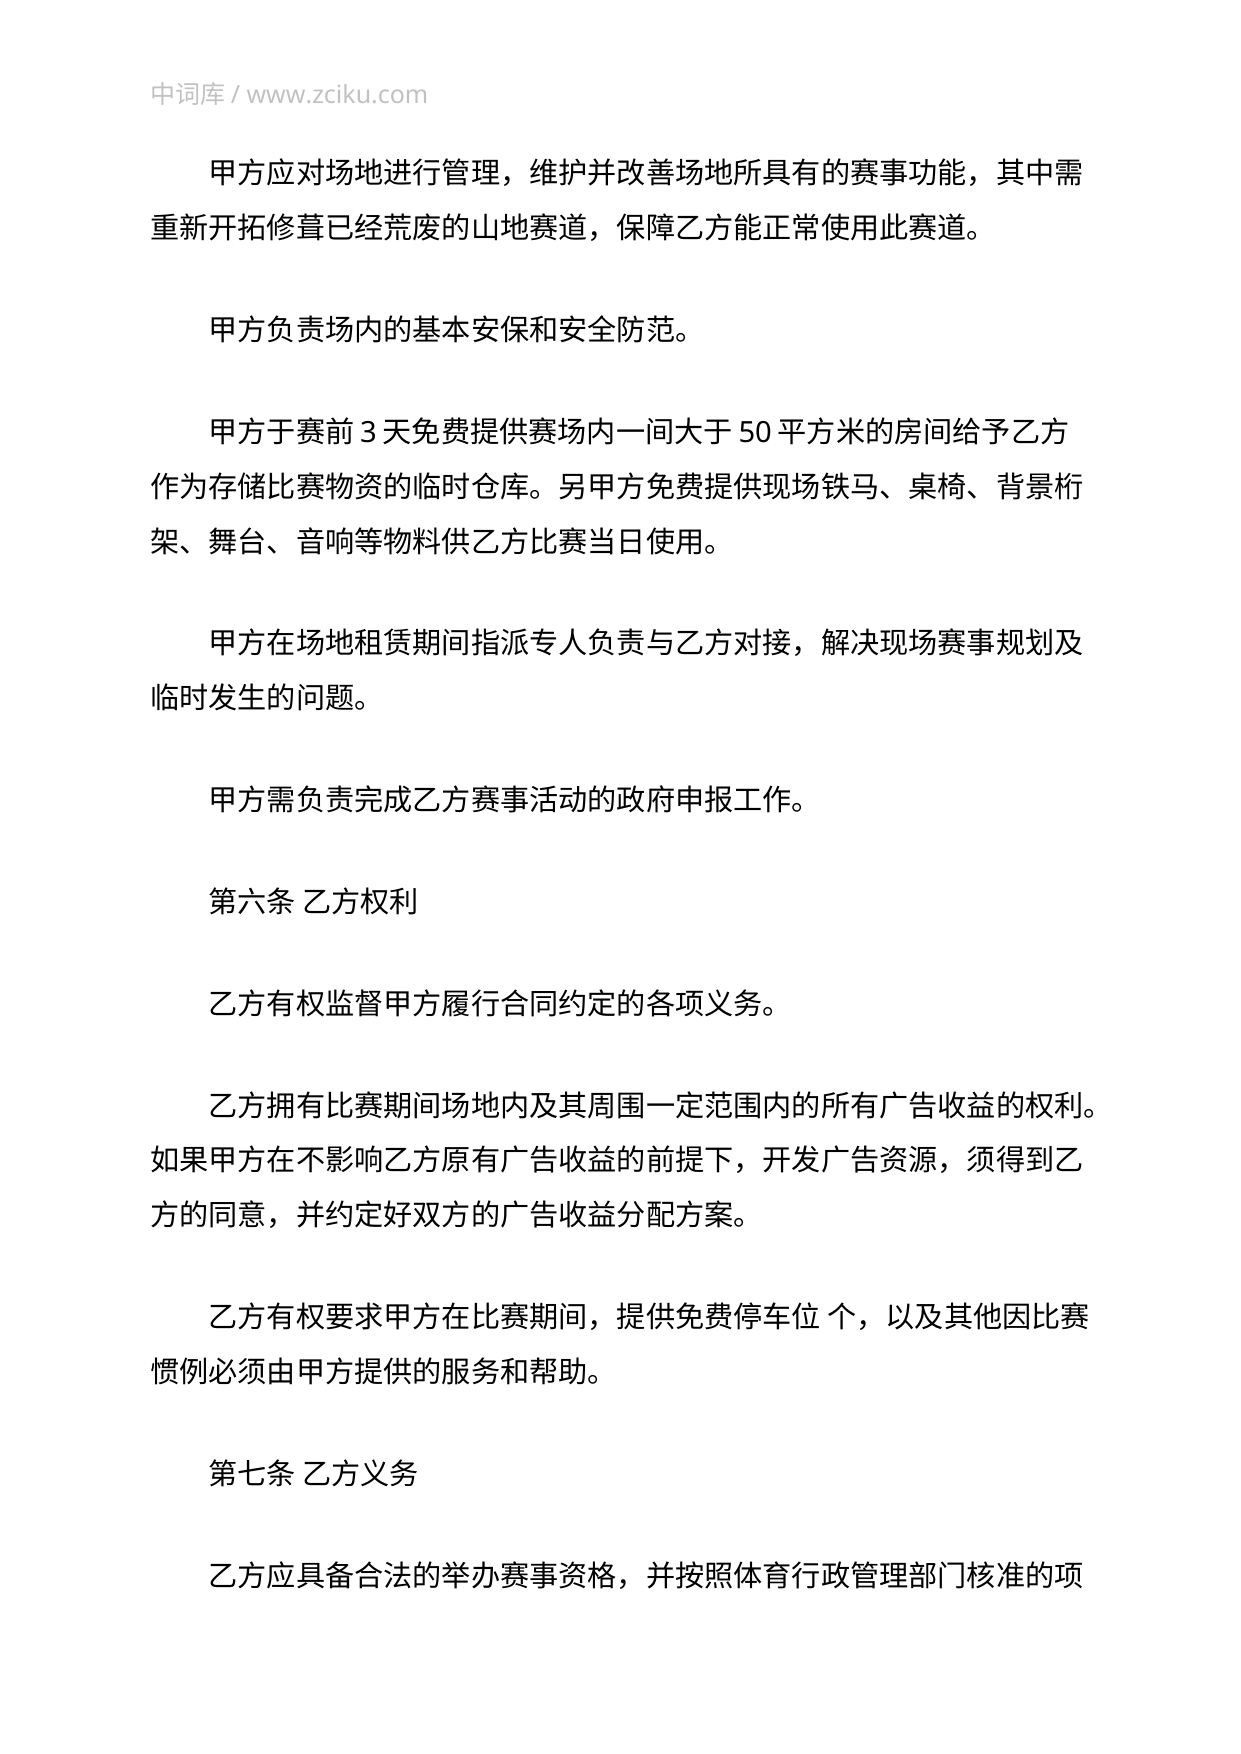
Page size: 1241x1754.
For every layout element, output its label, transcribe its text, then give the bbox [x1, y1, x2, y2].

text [150, 1552, 1090, 1594]
text 第七条 乙方义务 [150, 1450, 1090, 1493]
text 乙方有权监督甲方履行合同约定的各项义务。 [150, 980, 1090, 1023]
text 甲方于赛前3天免费提供赛场内一间大于50平方米的房间给予乙方作为存储比赛物资的临时仓库。另甲方免费提供现场铁马、桌椅、背景桁架、舞台、音响等物料供乙方比赛当日使用。 [150, 408, 1090, 561]
text 甲方负责场内的基本安保和安全防范。 [150, 307, 1090, 349]
text 甲方应对场地进行管理，维护并改善场地所具有的赛事功能，其中需重新开拓修葺已经荒废的山地赛道，保障乙方能正常使用此赛道。 [150, 150, 1090, 247]
text 第六条 乙方权利 [150, 878, 1090, 921]
text 甲方在场地租赁期间指派专人负责与乙方对接，解决现场赛事规划及临时发生的问题。 [150, 620, 1090, 717]
text 乙方有权要求甲方在比赛期间，提供免费停车位 个，以及其他因比赛惯例必须由甲方提供的服务和帮助。 [150, 1294, 1090, 1391]
text 甲方需负责完成乙方赛事活动的政府申报工作。 [150, 777, 1090, 819]
text 乙方拥有比赛期间场地内及其周围一定范围内的所有广告收益的权利。如果甲方在不影响乙方原有广告收益的前提下，开发广告资源，须得到乙方的同意，并约定好双方的广告收益分配方案。 [150, 1082, 1090, 1234]
